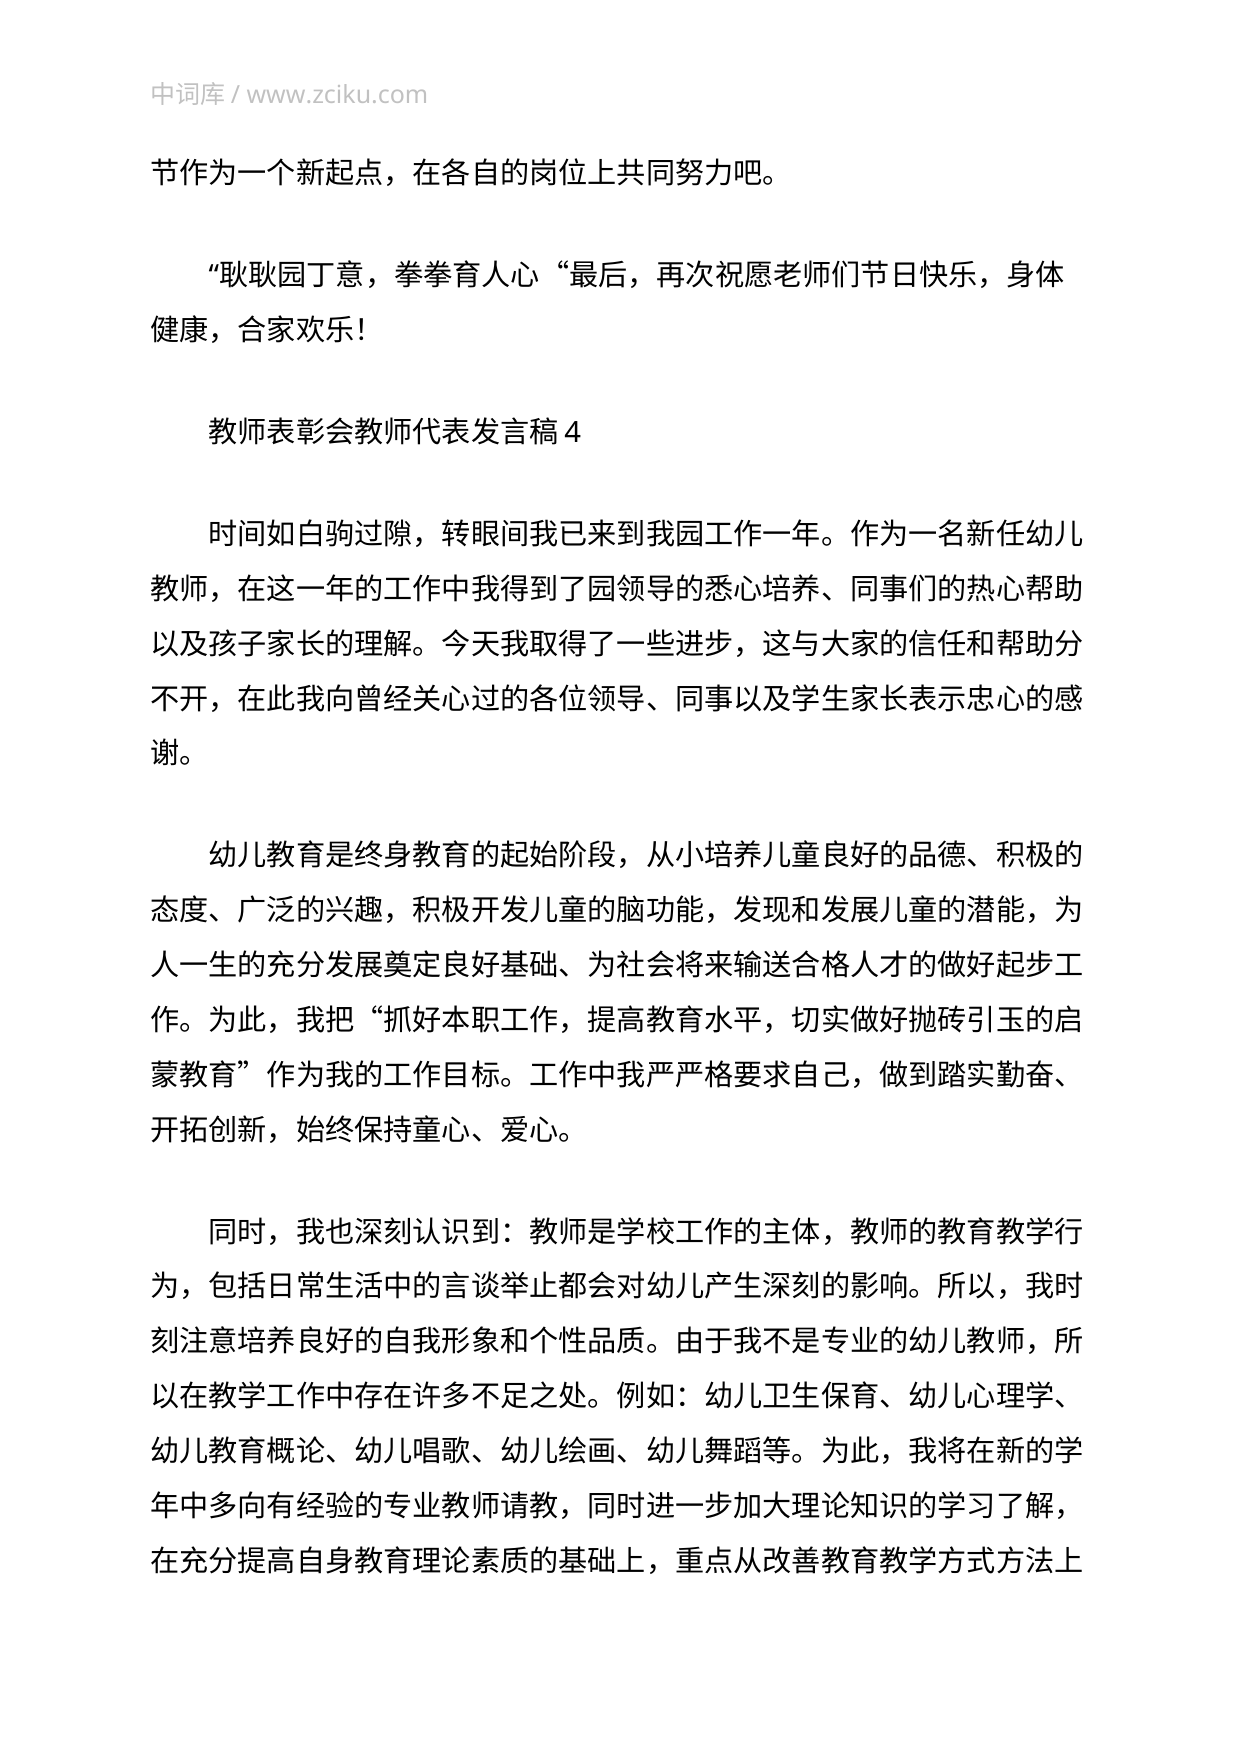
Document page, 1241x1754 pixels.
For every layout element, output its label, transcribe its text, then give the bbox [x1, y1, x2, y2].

text 幼儿教育是终身教育的起始阶段，从小培养儿童良好的品德、积极的态度、广泛的兴趣，积极开发儿童的脑功能，发现和发展儿童的潜能，为人一生的充分发展奠定良好基础、为社会将来输送合格人才的做好起步工作。为此，我把“抓好本职工作，提高教育水平，切实做好抛砖引玉的启蒙教育”作为我的工作目标。工作中我严严格要求自己，做到踏实勤奋、开拓创新，始终保持童心、爱心。 [150, 832, 1090, 1149]
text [150, 1208, 1090, 1580]
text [150, 150, 1090, 192]
text 时间如白驹过隙，转眼间我已来到我园工作一年。作为一名新任幼儿教师，在这一年的工作中我得到了园领导的悉心培养、同事们的热心帮助以及孩子家长的理解。今天我取得了一些进步，这与大家的信任和帮助分不开，在此我向曾经关心过的各位领导、同事以及学生家长表示忠心的感谢。 [150, 511, 1090, 772]
text 教师表彰会教师代表发言稿4 [150, 408, 1090, 451]
text “耿耿园丁意，拳拳育人心“最后，再次祝愿老师们节日快乐，身体健康，合家欢乐！ [150, 252, 1090, 349]
